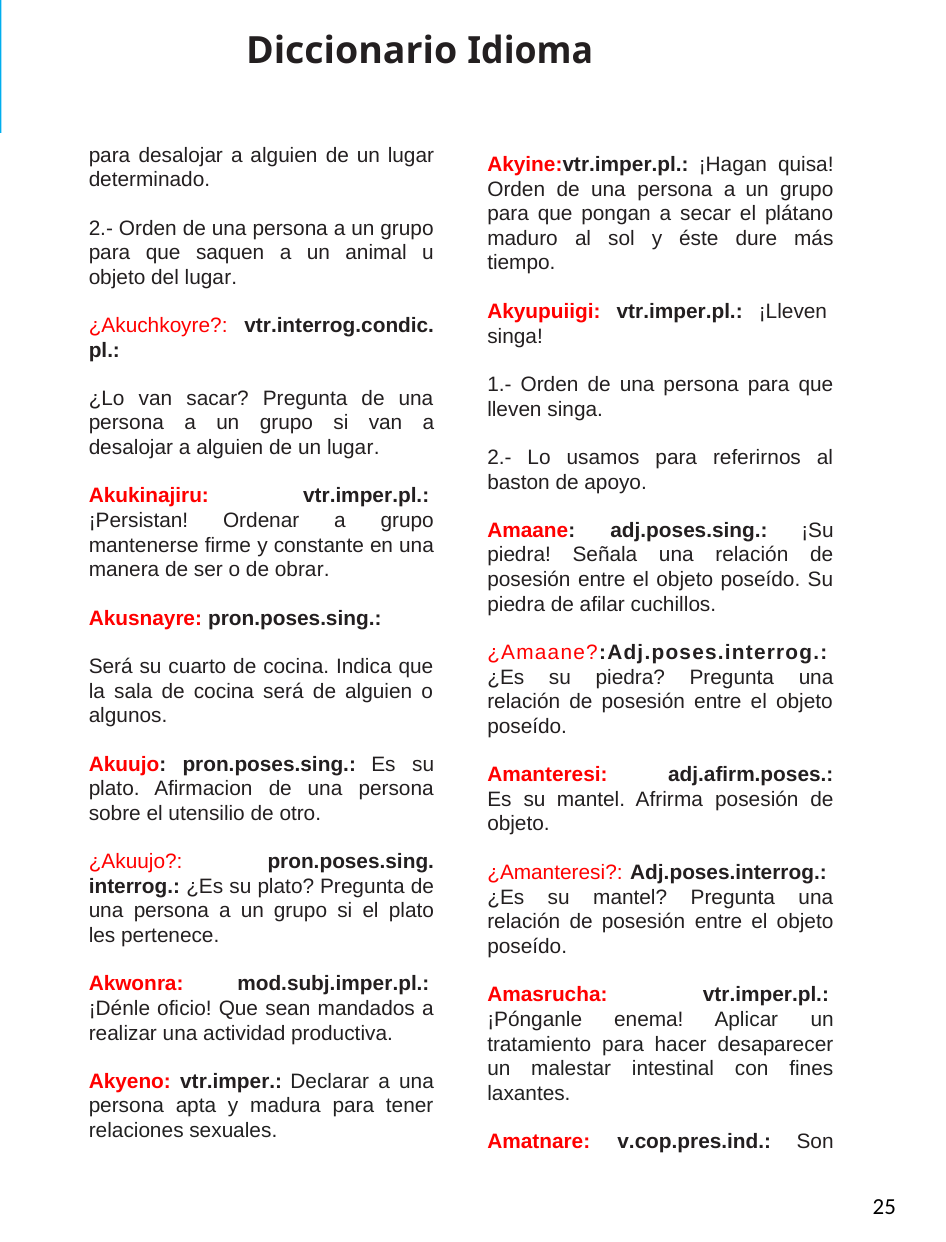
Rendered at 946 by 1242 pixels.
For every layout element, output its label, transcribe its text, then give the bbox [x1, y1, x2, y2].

text Akuujo: pron.poses.sing.: Es su plato. Afirmacion de una persona sobre el utensilio de otro. [88, 751, 434, 824]
text ¿Akuchkoyre?: vtr.interrog.condic. pl.: [88, 313, 434, 361]
text ¿Es su mantel? Pregunta una relación de posesión entre el objeto poseído. [487, 884, 833, 958]
text Amasrucha: vtr.imper.pl.: [487, 982, 833, 1006]
text ¿Amanteresi?: Adj.poses.interrog.: [487, 859, 833, 883]
text ¿Lo van sacar? Pregunta de una persona a un grupo si van a desalojar a alguien de un lugar. [88, 386, 434, 459]
text Akukinajiru: vtr.imper.pl.: [88, 483, 433, 507]
text ¿Es su piedra? Pregunta una relación de posesión entre el objeto poseído. [487, 665, 833, 738]
text Akyine:vtr.imper.pl.: ¡Hagan quisa! Orden de una persona a un grupo para que pongan a secar el plátano maduro al sol y éste dure más tiempo. [487, 152, 833, 274]
text 2.- Orden de una persona a un grupo para que saquen a un animal u objeto del lugar. [88, 215, 434, 288]
text Akwonra: mod.subj.imper.pl.: [88, 971, 433, 995]
text ¡Persistan! Ordenar a grupo mantenerse firme y constante en una manera de ser o de obrar. [88, 508, 434, 581]
text ¡Pónganle enema! Aplicar un tratamiento para hacer desaparecer un malestar intestinal con fines laxantes. [487, 1007, 833, 1104]
text Amaane: adj.poses.sing.: ¡Su piedra! Señala una relación de posesión entre el objeto poseído. Su piedra de afilar cuchillos. [487, 518, 833, 615]
text Amatnare: v.cop.pres.ind.: Son consuegros. Atribuir al sujeto de la oración una cualidad o condición [487, 1129, 833, 1153]
text para desalojar a alguien de un lugar determinado. [88, 143, 434, 191]
text Amanteresi: adj.afirm.poses.: Es su mantel. Afrirma posesión de objeto. [487, 762, 833, 835]
text Akyupuiigi: vtr.imper.pl.: ¡Lleven [487, 298, 833, 322]
text 1.- Orden de una persona para que lleven singa. [487, 372, 833, 421]
text Será su cuarto de cocina. Indica que la sala de cocina será de alguien o algunos. [88, 654, 434, 727]
text ¡Dénle oficio! Que sean mandados a realizar una actividad productiva. [88, 996, 434, 1044]
text ¿Amaane?:Adj.poses.interrog.: [487, 640, 834, 664]
text ¿Akuujo?: pron.poses.sing. interrog.: ¿Es su plato? Pregunta de una persona a un grupo si el plato les pertenece. [88, 849, 434, 947]
text 2.- Lo usamos para referirnos al baston de apoyo. [487, 445, 833, 493]
text Akusnayre: pron.poses.sing.: [88, 605, 387, 629]
text Akyeno: vtr.imper.: Declarar a una persona apta y madura para tener relaciones sexuales. [88, 1069, 434, 1142]
text singa! [487, 323, 549, 347]
